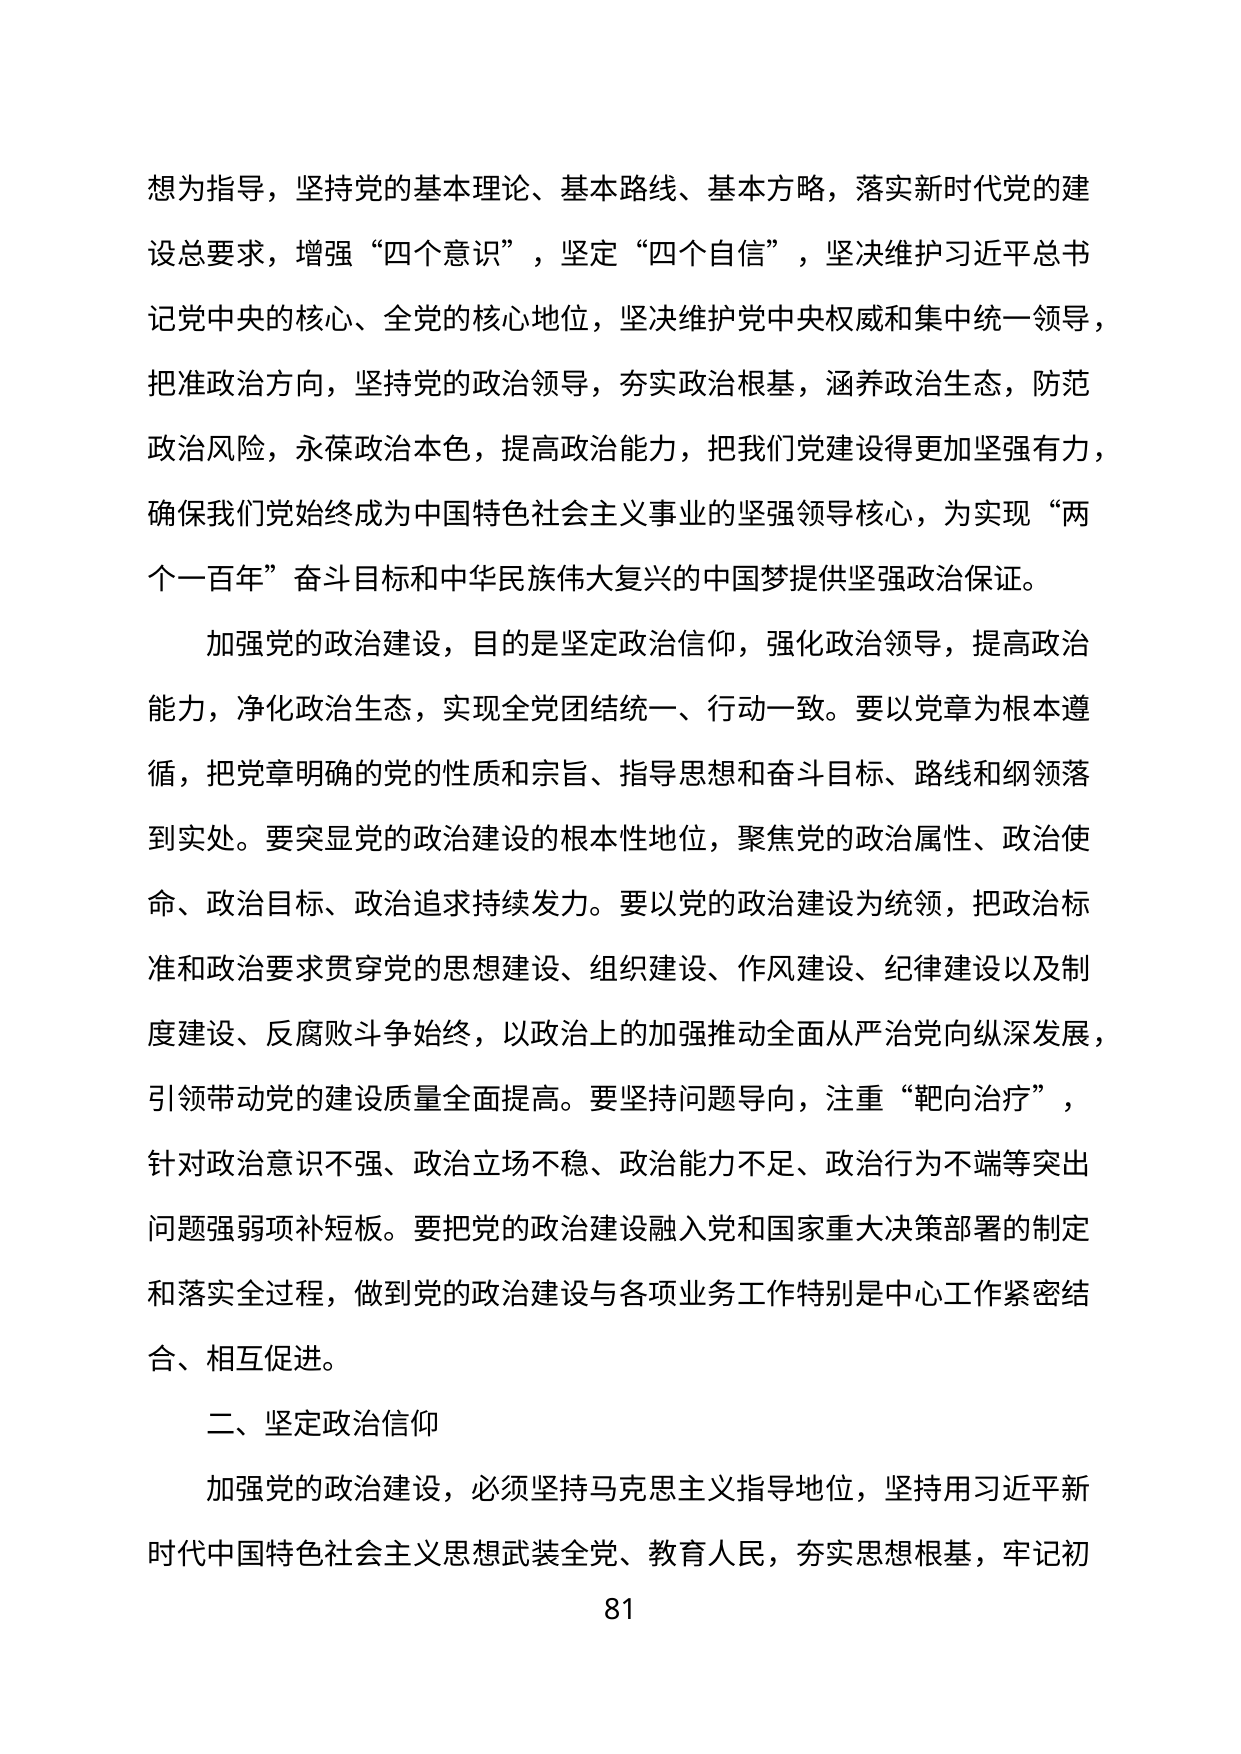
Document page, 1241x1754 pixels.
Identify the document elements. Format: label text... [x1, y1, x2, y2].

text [148, 1454, 1092, 1584]
text 二、坚定政治信仰 [148, 1389, 1092, 1454]
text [148, 154, 1092, 609]
text 加强党的政治建设，目的是坚定政治信仰，强化政治领导，提高政治能力，净化政治生态，实现全党团结统一、行动一致。要以党章为根本遵循，把党章明确的党的性质和宗旨、指导思想和奋斗目标、路线和纲领落到实处。要突显党的政治建设的根本性地位，聚焦党的政治属性、政治使命、政治目标、政治追求持续发力。要以党的政治建设为统领，把政治标准和政治要求贯穿党的思想建设、组织建设、作风建设、纪律建设以及制度建设、反腐败斗争始终，以政治上的加强推动全面从严治党向纵深发展，引领带动党的建设质量全面提高。要坚持问题导向，注重“靶向治疗”，针对政治意识不强、政治立场不稳、政治能力不足、政治行为不端等突出问题强弱项补短板。要把党的政治建设融入党和国家重大决策部署的制定和落实全过程，做到党的政治建设与各项业务工作特别是中心工作紧密结合、相互促进。 [148, 609, 1092, 1389]
